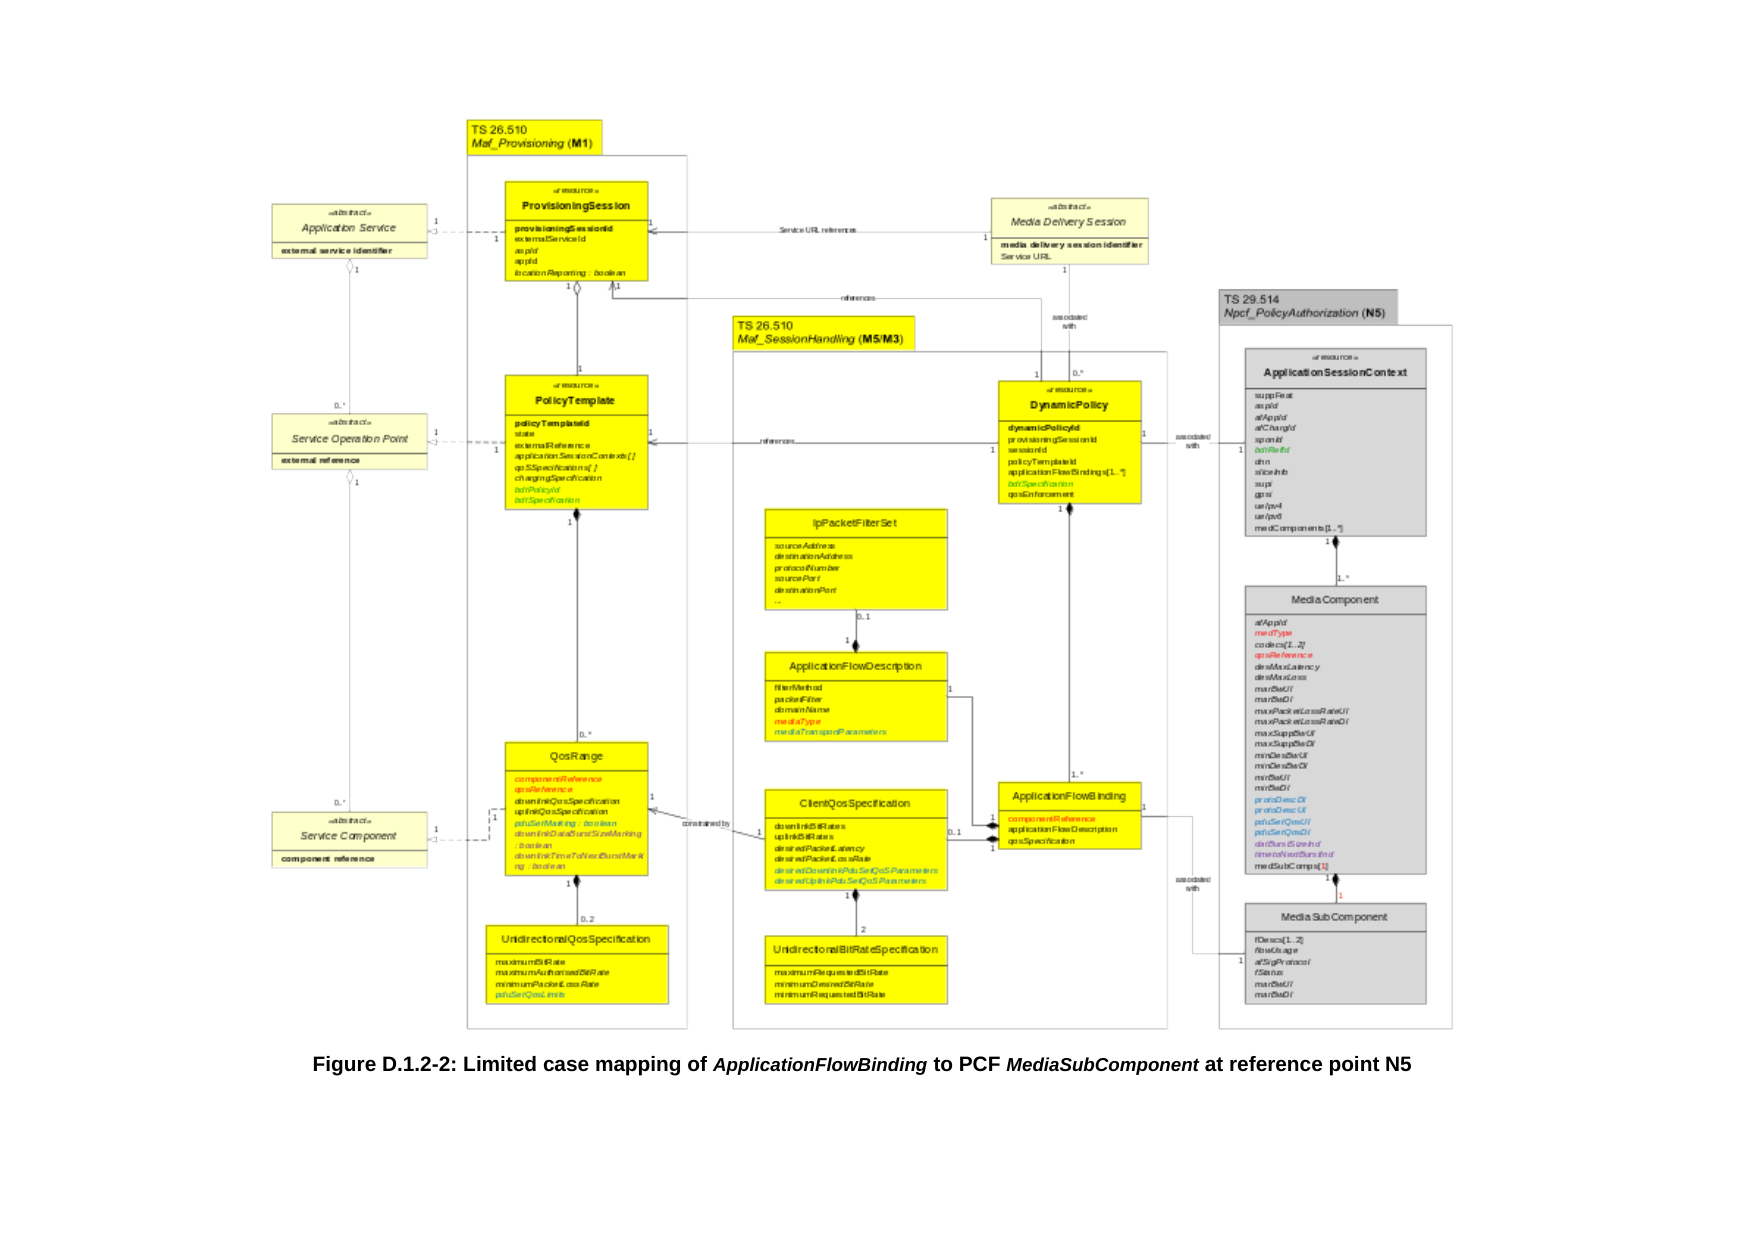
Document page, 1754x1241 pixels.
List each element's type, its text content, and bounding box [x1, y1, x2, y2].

text Figure D.1.2-2: Limited case mapping of ApplicationFlowBinding to PCF MediaSubComponent at reference point N5 [118, 1051, 1606, 1075]
